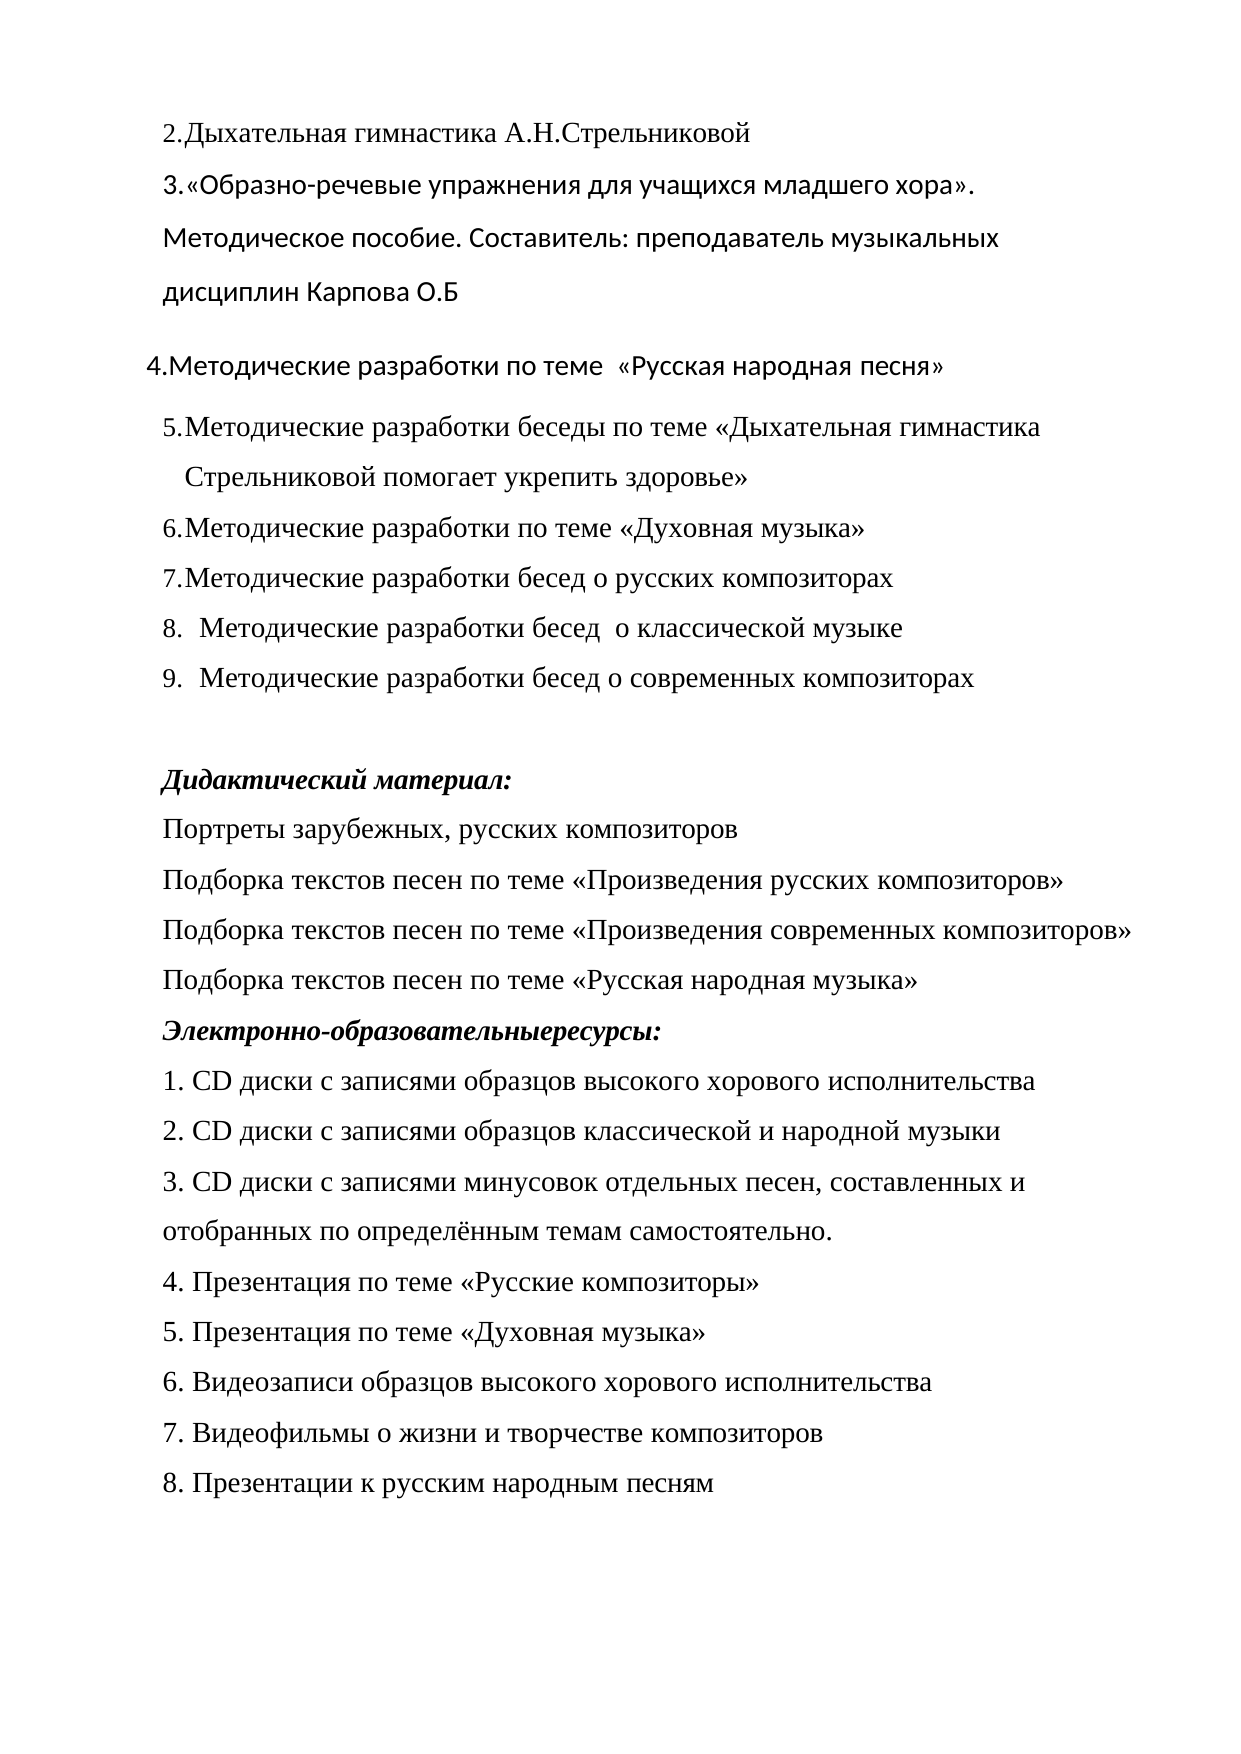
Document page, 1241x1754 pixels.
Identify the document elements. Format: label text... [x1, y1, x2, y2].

list Дыхательная гимнастика А.Н.Стрельниковой [162, 115, 1205, 149]
list Методические разработки бесед о русских композиторах [162, 560, 1205, 593]
text Подборка текстов песен по теме «Произведения современных композиторов» Подборка текстов песен по теме «Русская народная музыка» [162, 912, 1205, 996]
text 4.Методические разработки по теме «Русская народная песня» [14, 347, 1205, 383]
list CD диски с записями образцов классической и народной музыки [162, 1113, 1205, 1147]
text Портреты зарубежных, русских композиторов [162, 811, 1205, 845]
list Методические разработки по теме «Духовная музыка» [162, 510, 1205, 543]
list Видеофильмы о жизни и творчестве композиторов [162, 1415, 1205, 1448]
list Методические разработки бесед о классической музыке [162, 610, 1205, 644]
list CD диски с записями минусовок отдельных песен, составленных и отобранных по определённым темам самостоятельно. [162, 1164, 1032, 1247]
subtitle Дидактический материал: [162, 762, 1205, 795]
list Методические разработки бесед о современных композиторах [162, 660, 1205, 694]
text 3.«Образно-речевые упражнения для учащихся младшего хора». Методическое пособие. Составитель: преподаватель музыкальных дисциплин Карпова О.Б [162, 166, 1015, 308]
list Презентация по теме «Духовная музыка» [162, 1314, 1205, 1347]
list Презентация по теме «Русские композиторы» [162, 1264, 1205, 1297]
list Стрельниковой помогает укрепить здоровье» [184, 459, 1205, 493]
text Подборка текстов песен по теме «Произведения русских композиторов» [162, 862, 1205, 895]
list Видеозаписи образцов высокого хорового исполнительства [162, 1364, 1205, 1398]
subtitle Электронно-образовательныересурсы: [162, 1013, 1205, 1047]
list CD диски с записями образцов высокого хорового исполнительства [162, 1063, 1205, 1096]
list Методические разработки беседы по теме «Дыхательная гимнастика [162, 409, 1205, 442]
list Презентации к русским народным песням [162, 1465, 1205, 1498]
